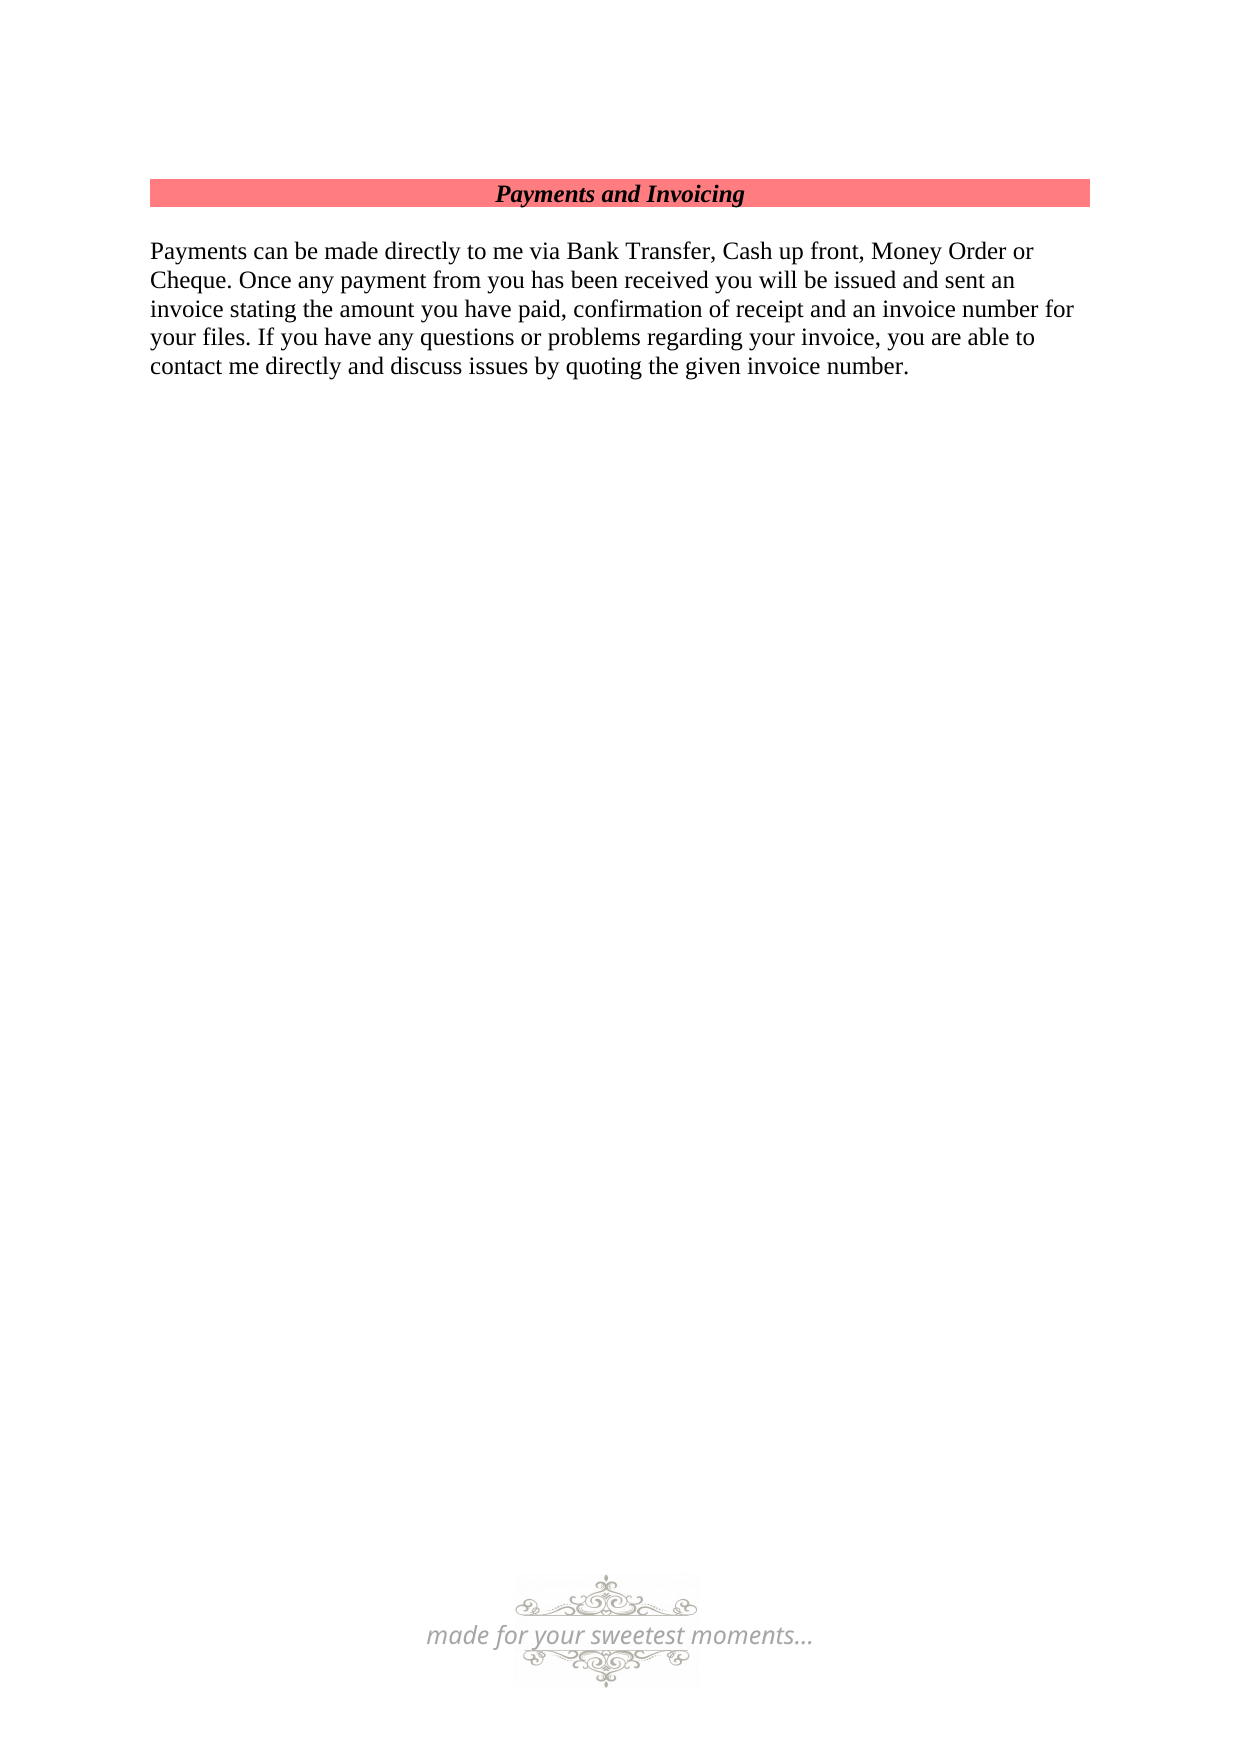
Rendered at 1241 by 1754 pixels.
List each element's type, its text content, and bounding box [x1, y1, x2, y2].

text Payments and Invoicing [150, 179, 1090, 207]
text Payments can be made directly to me via Bank Transfer, Cash up front, Money Order or Cheque. Once any payment from you has been received you will be issued and sent an invoice stating the amount you have paid, confirmation of receipt and an invoice number for your files. If you have any questions or problems regarding your invoice, you are able to contact me directly and discuss issues by quoting the given invoice number. [150, 236, 1090, 380]
